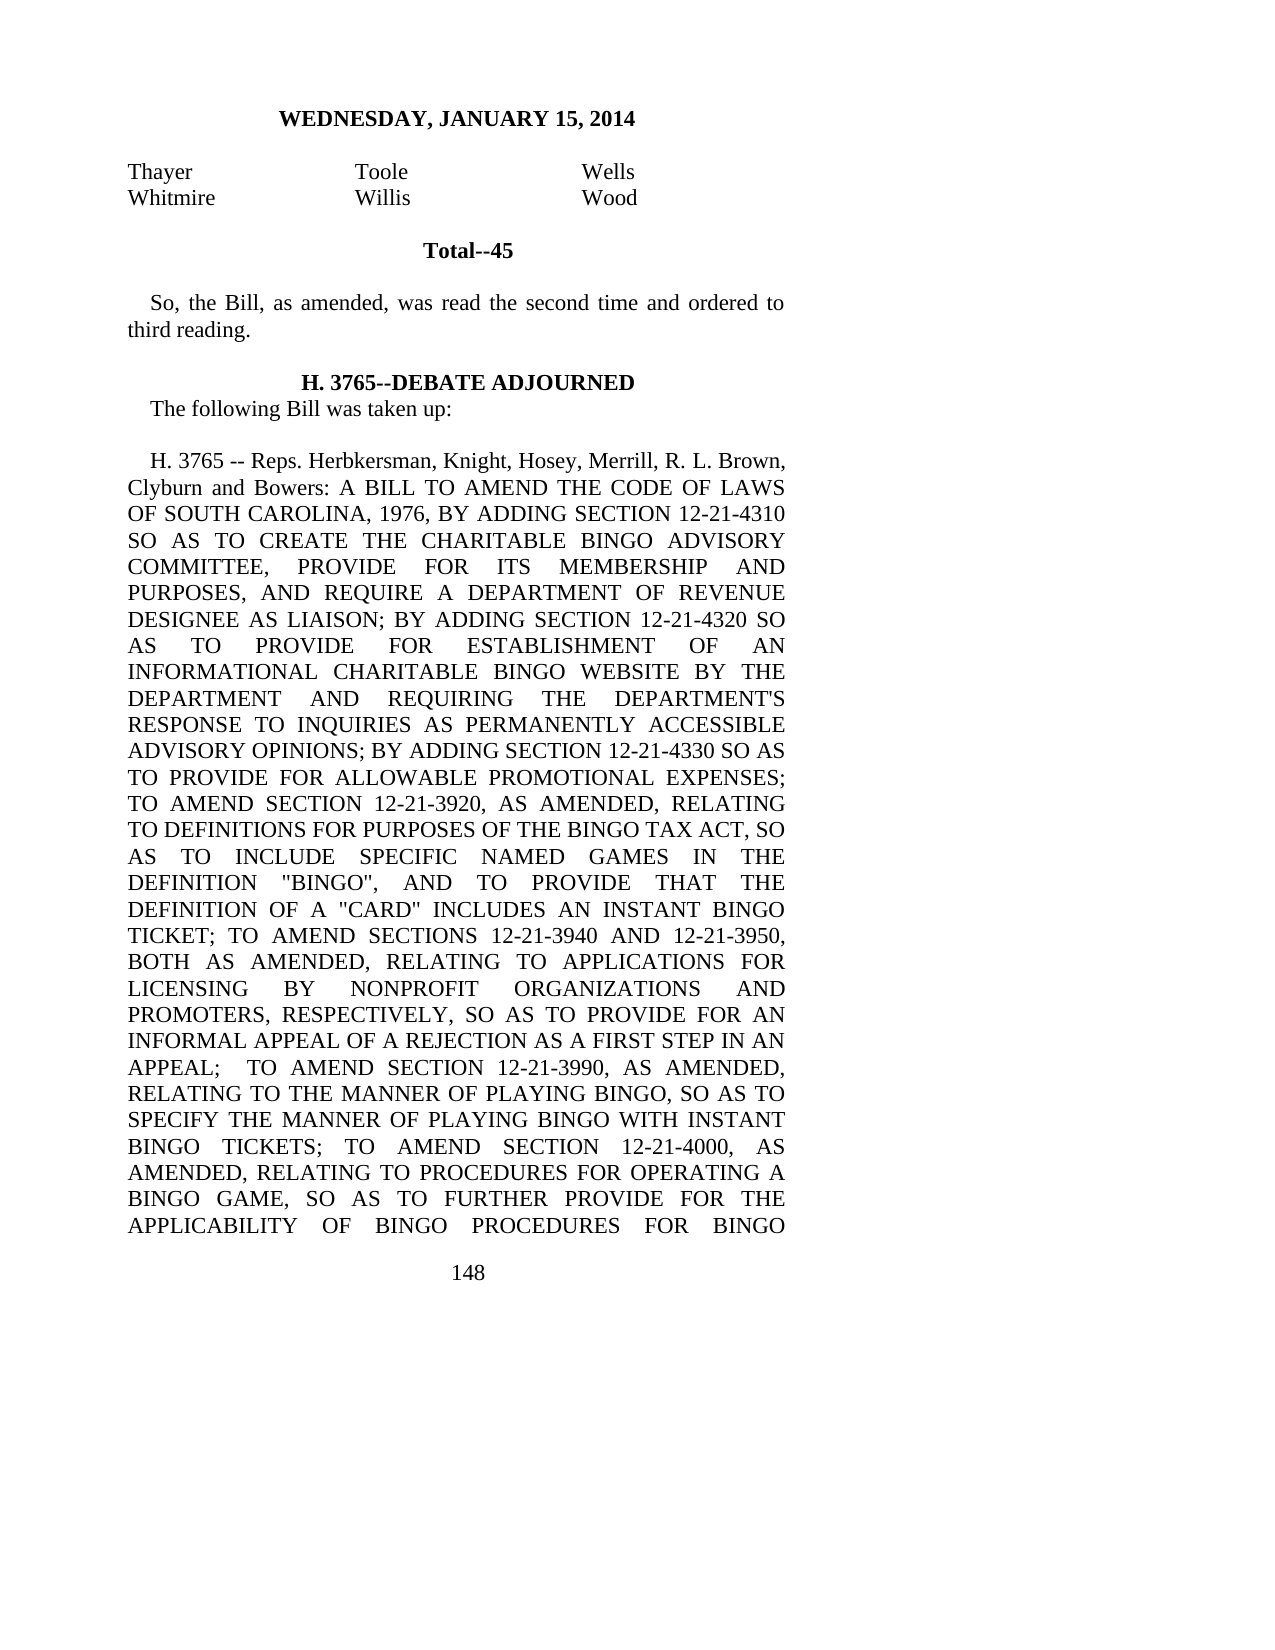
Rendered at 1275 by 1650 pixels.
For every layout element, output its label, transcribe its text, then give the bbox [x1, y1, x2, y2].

table_cell Willis [343, 184, 570, 210]
text So, the Bill, as amended, was read the second time and ordered to third reading. [127, 289, 786, 342]
text Total--45 [127, 237, 786, 263]
table_cell Wells [570, 158, 797, 184]
table_cell Thayer [116, 158, 343, 184]
text The following Bill was taken up: [127, 395, 786, 421]
table_cell Whitmire [116, 184, 343, 210]
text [127, 448, 786, 1238]
text H. 3765--DEBATE ADJOURNED [127, 368, 786, 395]
table_cell Wood [570, 184, 797, 210]
table_cell Toole [343, 158, 570, 184]
